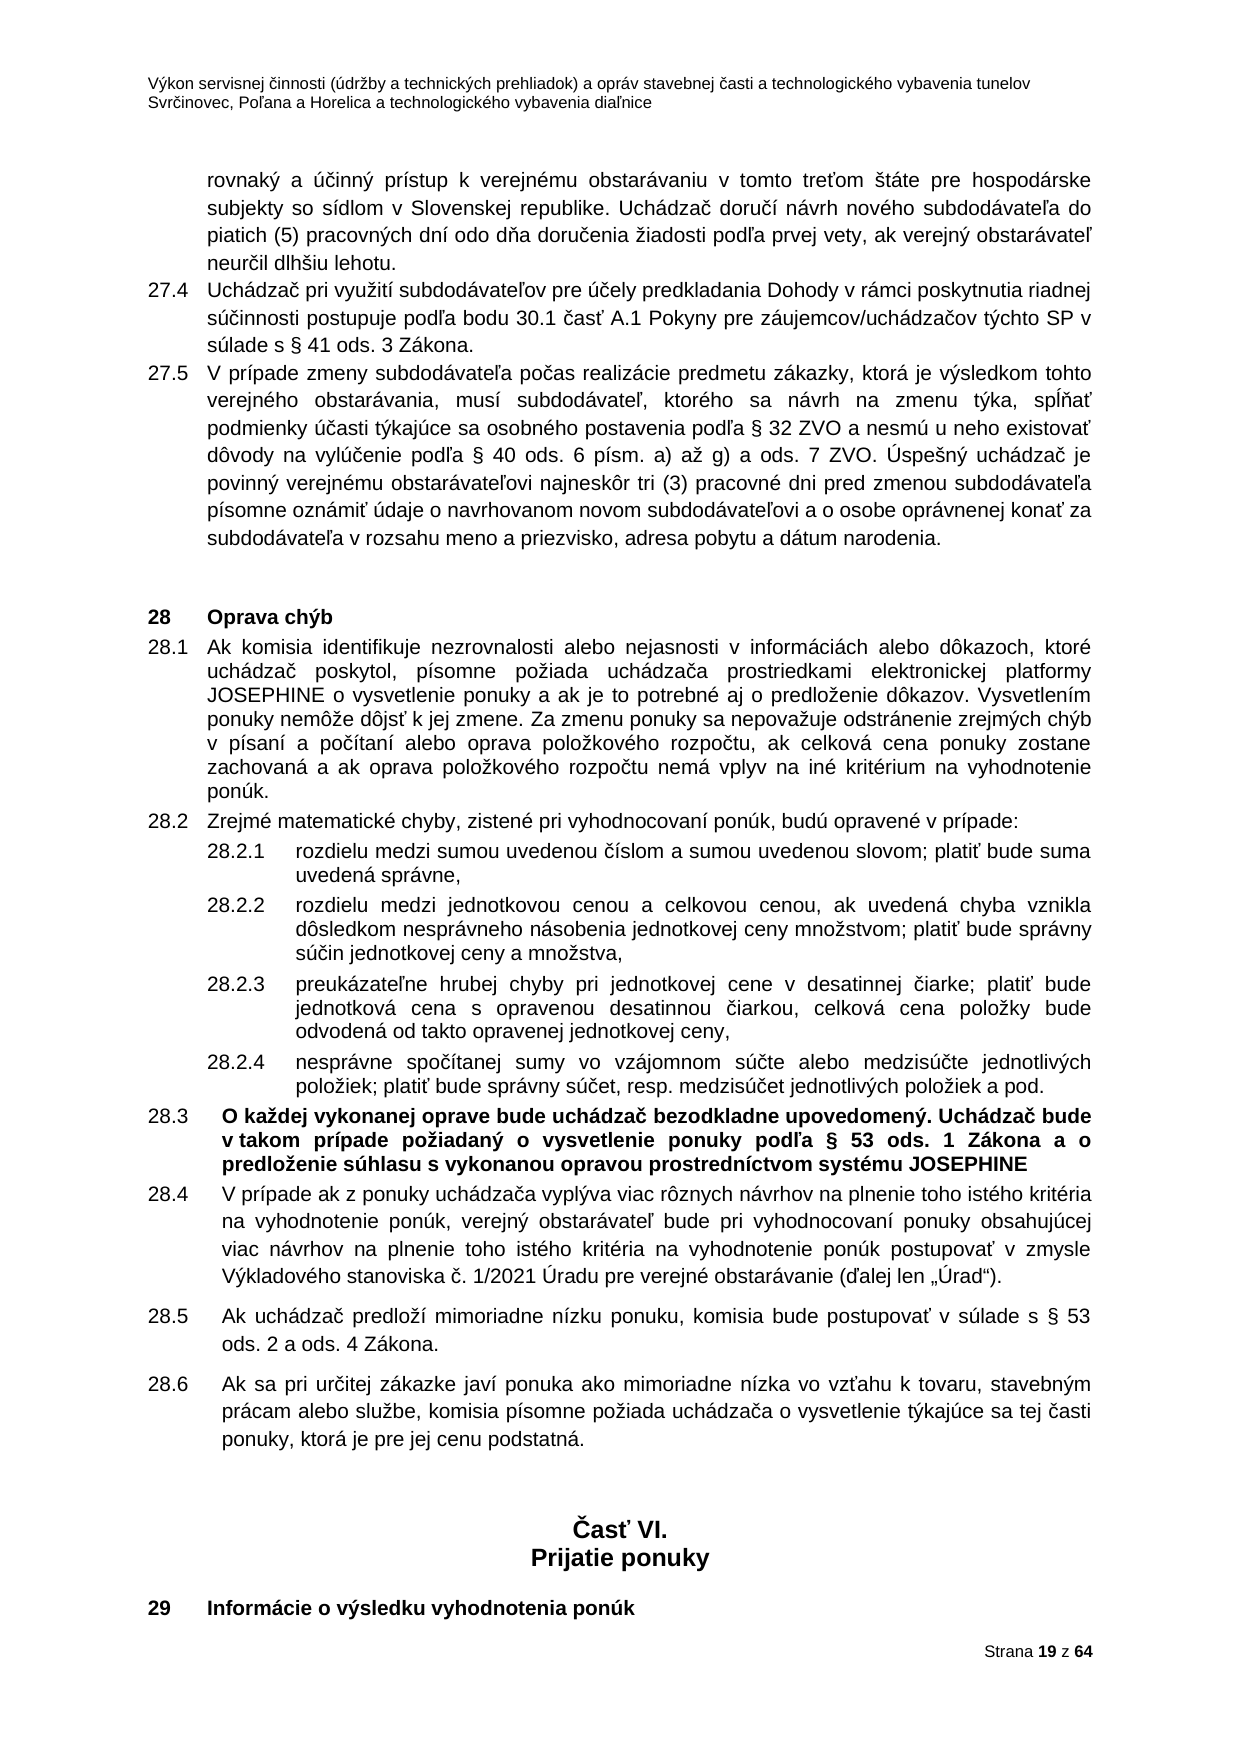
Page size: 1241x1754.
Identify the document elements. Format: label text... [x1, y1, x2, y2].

list Zrejmé matematické chyby, zistené pri vyhodnocovaní ponúk, budú opravené v prípade: [148, 809, 1092, 833]
list nesprávne spočítanej sumy vo vzájomnom súčte alebo medzisúčte jednotlivých položiek; platiť bude správny súčet, resp. medzisúčet jednotlivých položiek a pod. [207, 1049, 1092, 1097]
list V prípade ak z ponuky uchádzača vyplýva viac rôznych návrhov na plnenie toho istého kritéria na vyhodnotenie ponúk, verejný obstarávateľ bude pri vyhodnocovaní ponuky obsahujúcej viac návrhov na plnenie toho istého kritéria na vyhodnotenie ponúk postupovať v zmysle Výkladového stanoviska č. 1/2021 Úradu pre verejné obstarávanie (ďalej len „Úrad“). [148, 1182, 1092, 1288]
list preukázateľne hrubej chyby pri jednotkovej cene v desatinnej čiarke; platiť bude jednotková cena s opravenou desatinnou čiarkou, celková cena položky bude odvodená od takto opravenej jednotkovej ceny, [207, 971, 1092, 1043]
list Oprava chýb [148, 605, 1092, 629]
list Informácie o výsledku vyhodnotenia ponúk [148, 1596, 1092, 1620]
list O každej vykonanej oprave bude uchádzač bezodkladne upovedomený. Uchádzač bude v takom prípade požiadaný o vysvetlenie ponuky podľa § 53 ods. 1 Zákona a o predloženie súhlasu s vykonanou opravou prostredníctvom systému JOSEPHINE [148, 1104, 1092, 1176]
list V prípade zmeny subdodávateľa počas realizácie predmetu zákazky, ktorá je výsledkom tohto verejného obstarávania, musí subdodávateľ, ktorého sa návrh na zmenu týka, spĺňať podmienky účasti týkajúce sa osobného postavenia podľa § 32 ZVO a nesmú u neho existovať dôvody na vylúčenie podľa § 40 ods. 6 písm. a) až g) a ods. 7 ZVO. Úspešný uchádzač je povinný verejnému obstarávateľovi najneskôr tri (3) pracovné dni pred zmenou subdodávateľa písomne oznámiť údaje o navrhovanom novom subdodávateľovi a o osobe oprávnenej konať za subdodávateľa v rozsahu meno a priezvisko, adresa pobytu a dátum narodenia. [148, 361, 1092, 550]
list Uchádzač pri využití subdodávateľov pre účely predkladania Dohody v rámci poskytnutia riadnej súčinnosti postupuje podľa bodu 30.1 časť A.1 Pokyny pre záujemcov/uchádzačov týchto SP v súlade s § 41 ods. 3 Zákona. [148, 278, 1092, 357]
list Ak sa pri určitej zákazke javí ponuka ako mimoriadne nízka vo vzťahu k tovaru, stavebným prácam alebo službe, komisia písomne požiada uchádzača o vysvetlenie týkajúce sa tej časti ponuky, ktorá je pre jej cenu podstatná. [148, 1372, 1092, 1451]
text Časť VI. [148, 1515, 1092, 1543]
list Ak uchádzač predloží mimoriadne nízku ponuku, komisia bude postupovať v súlade s § 53 ods. 2 a ods. 4 Zákona. [148, 1304, 1092, 1356]
list rozdielu medzi jednotkovou cenou a celkovou cenou, ak uvedená chyba vznikla dôsledkom nesprávneho násobenia jednotkovej ceny množstvom; platiť bude správny súčin jednotkovej ceny a množstva, [207, 893, 1092, 965]
list Ak komisia identifikuje nezrovnalosti alebo nejasnosti v informáciách alebo dôkazoch, ktoré uchádzač poskytol, písomne požiada uchádzača prostriedkami elektronickej platformy JOSEPHINE o vysvetlenie ponuky a ak je to potrebné aj o predloženie dôkazov. Vysvetlením ponuky nemôže dôjsť k jej zmene. Za zmenu ponuky sa nepovažuje odstránenie zrejmých chýb v písaní a počítaní alebo oprava položkového rozpočtu, ak celková cena ponuky zostane zachovaná a ak oprava položkového rozpočtu nemá vplyv na iné kritérium na vyhodnotenie ponúk. [148, 635, 1092, 803]
text Prijatie ponuky [148, 1543, 1092, 1572]
list rozdielu medzi sumou uvedenou číslom a sumou uvedenou slovom; platiť bude suma uvedená správne, [207, 839, 1092, 887]
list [148, 168, 1092, 275]
